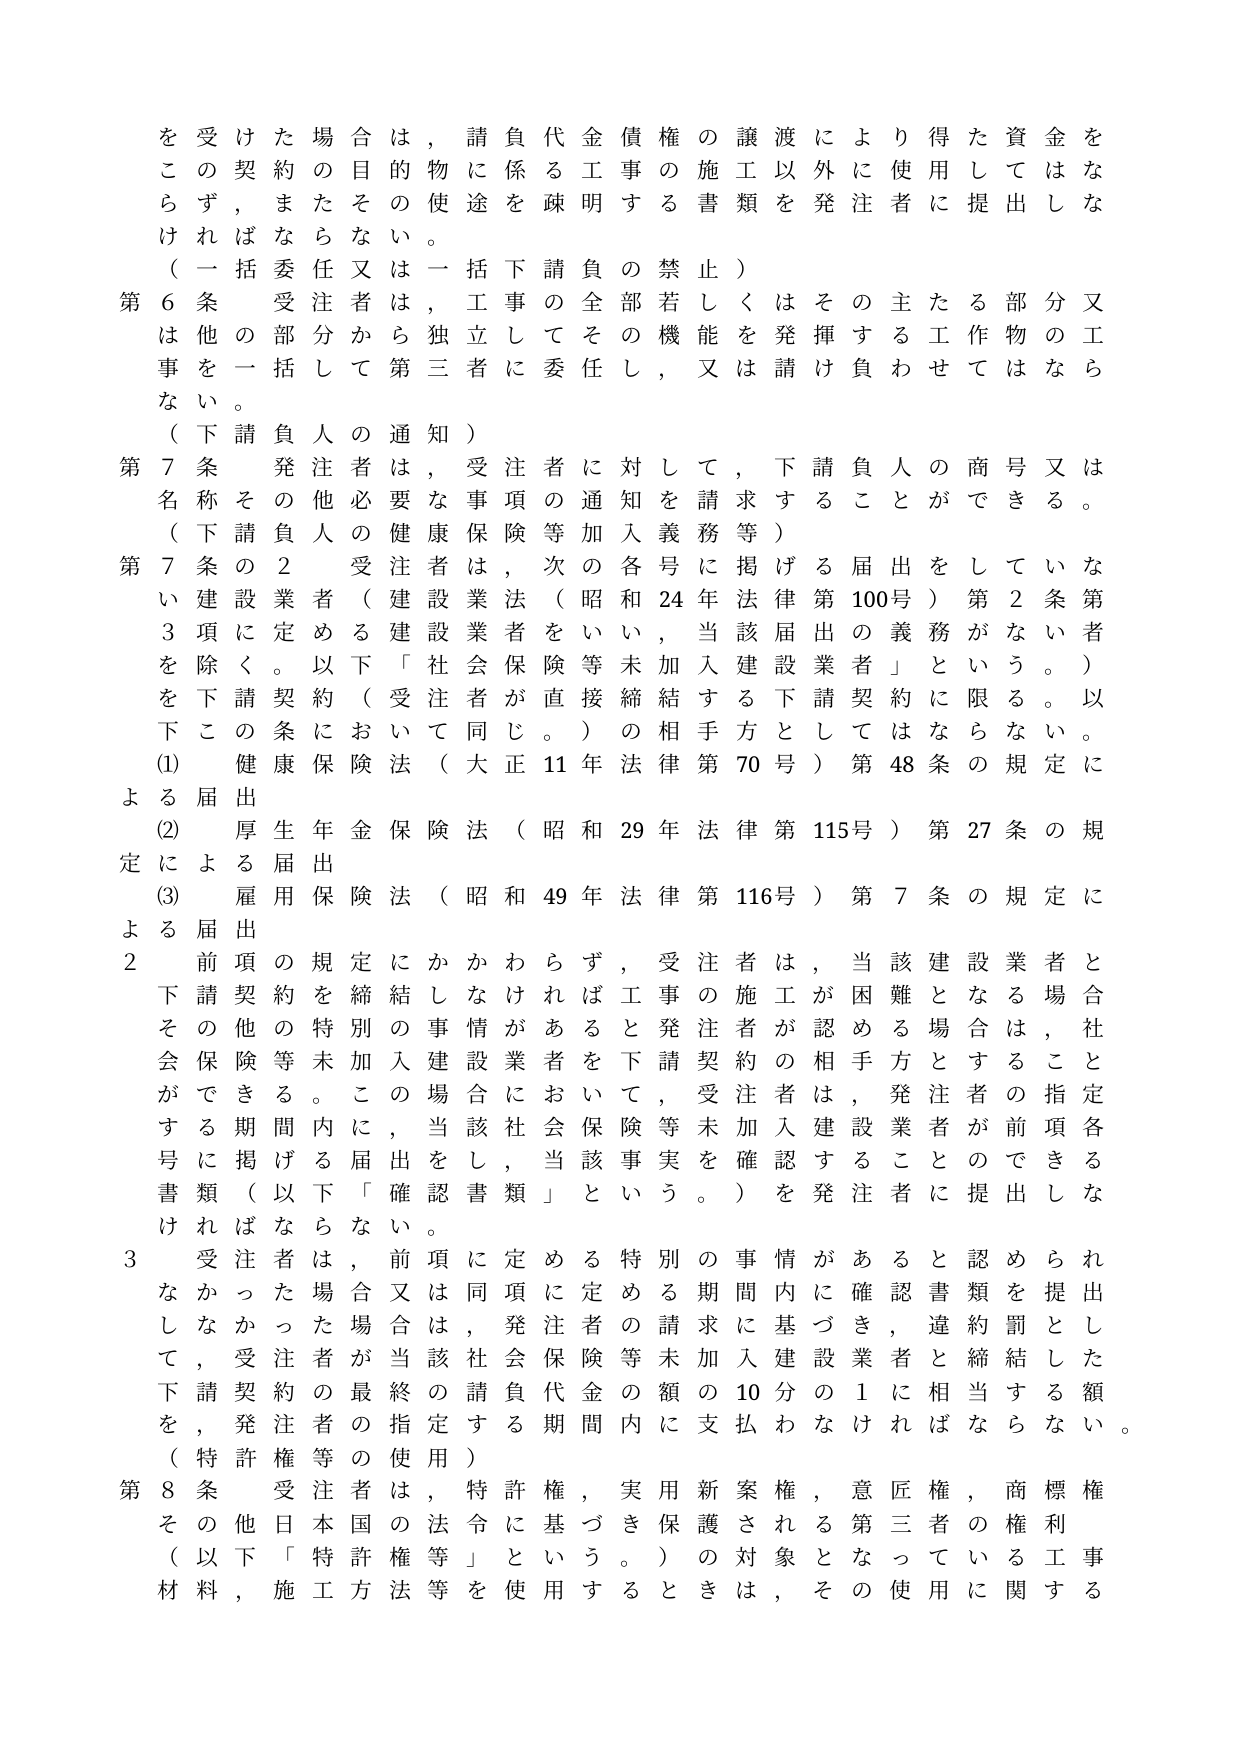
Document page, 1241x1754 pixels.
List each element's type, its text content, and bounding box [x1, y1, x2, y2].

text ⑴ 健康保険法（大正11年法律第70号）第48条の規定による届出 [119, 747, 1121, 813]
text ⑵ 厚生年金保険法（昭和29年法律第115号）第27条の規定による届出 [119, 813, 1121, 879]
text （特許権等の使用） [119, 1440, 1121, 1473]
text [119, 119, 1121, 251]
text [119, 1473, 1121, 1605]
text ⑶ 雇用保険法（昭和49年法律第116号）第７条の規定による届出 [119, 879, 1121, 945]
text 第６条 受注者は，工事の全部若しくはその主たる部分又は他の部分から独立してその機能を発揮する工作物の工事を一括して第三者に委任し，又は請け負わせてはならない。 [119, 284, 1121, 416]
text 第７条の２ 受注者は，次の各号に掲げる届出をしていない建設業者（建設業法（昭和24年法律第100号）第２条第３項に定める建設業者をいい，当該届出の義務がない者を除く。以下「社会保険等未加入建設業者」という。）を下請契約（受注者が直接締結する下請契約に限る。以下この条において同じ。）の相手方としてはならない。 [119, 548, 1121, 747]
text （下請負人の通知） [119, 416, 1121, 449]
text （下請負人の健康保険等加入義務等） [119, 515, 1121, 548]
text 第７条 発注者は，受注者に対して，下請負人の商号又は名称その他必要な事項の通知を請求することができる。 [119, 449, 1121, 515]
text （一括委任又は一括下請負の禁止） [119, 251, 1121, 284]
text ２ 前項の規定にかかわらず，受注者は，当該建設業者と下請契約を締結しなければ工事の施工が困難となる場合その他の特別の事情があると発注者が認める場合は，社会保険等未加入建設業者を下請契約の相手方とすることができる。この場合において，受注者は，発注者の指定する期間内に，当該社会保険等未加入建設業者が前項各号に掲げる届出をし，当該事実を確認することのできる書類（以下「確認書類」という。）を発注者に提出しなければならない。 [119, 945, 1121, 1242]
text ３ 受注者は，前項に定める特別の事情があると認められなかった場合又は同項に定める期間内に確認書類を提出しなかった場合は，発注者の請求に基づき，違約罰として，受注者が当該社会保険等未加入建設業者と締結した下請契約の最終の請負代金の額の10分の１に相当する額を，発注者の指定する期間内に支払わなければならない。 [119, 1242, 1121, 1440]
